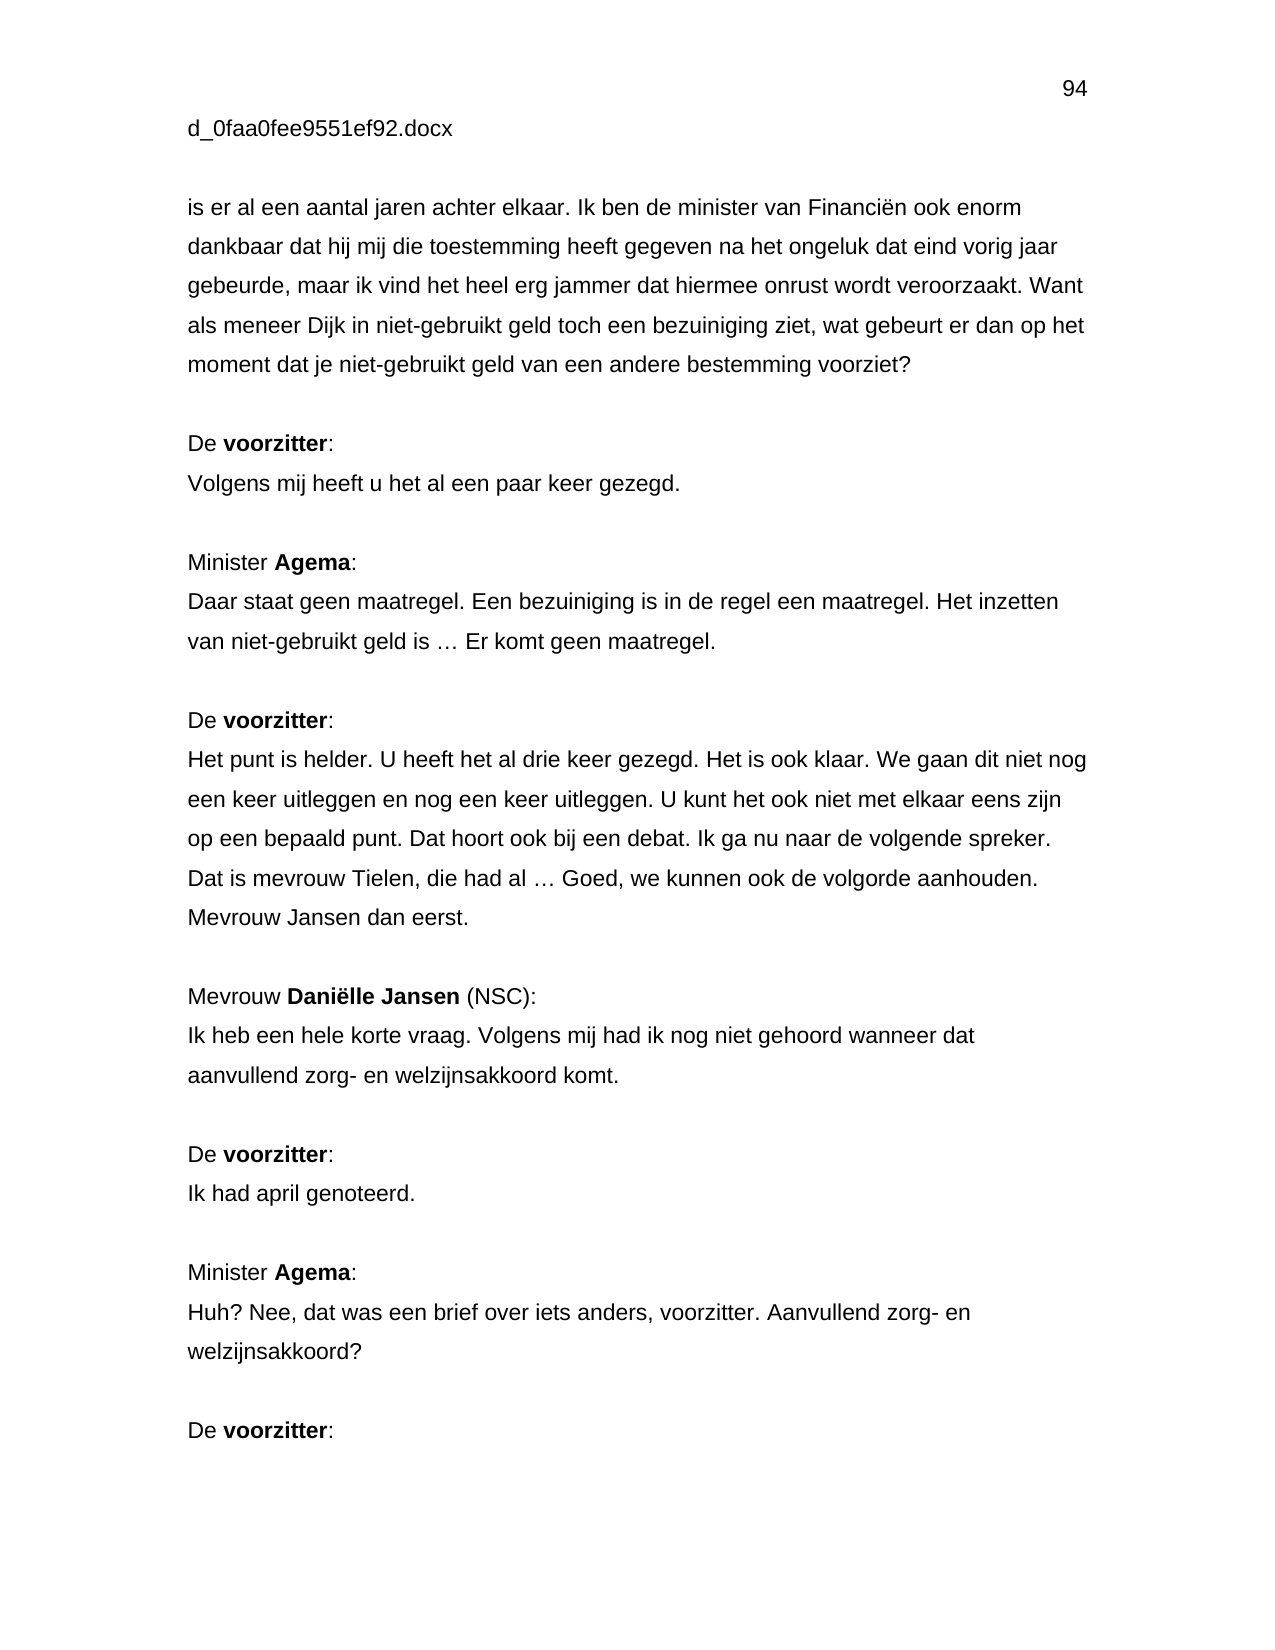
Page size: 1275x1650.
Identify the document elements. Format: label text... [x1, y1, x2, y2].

text De voorzitter: [187, 430, 1087, 457]
text De voorzitter: [187, 1141, 1087, 1167]
text Huh? Nee, dat was een brief over iets anders, voorzitter. Aanvullend zorg- en welzijnsakkoord? [187, 1299, 1087, 1365]
text Minister Agema: [187, 549, 1087, 575]
text Het punt is helder. U heeft het al drie keer gezegd. Het is ook klaar. We gaan dit niet nog een keer uitleggen en nog een keer uitleggen. U kunt het ook niet met elkaar eens zijn op een bepaald punt. Dat hoort ook bij een debat. Ik ga nu naar de volgende spreker. Dat is mevrouw Tielen, die had al … Goed, we kunnen ook de volgorde aanhouden. Mevrouw Jansen dan eerst. [187, 746, 1087, 930]
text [187, 193, 1087, 378]
text De voorzitter: [187, 707, 1087, 733]
text Minister Agema: [187, 1259, 1087, 1286]
text Volgens mij heeft u het al een paar keer gezegd. [187, 470, 1087, 496]
text De voorzitter: [187, 1417, 1087, 1444]
text Ik heb een hele korte vraag. Volgens mij had ik nog niet gehoord wanneer dat aanvullend zorg- en welzijnsakkoord komt. [187, 1022, 1087, 1088]
text Mevrouw Daniëlle Jansen (NSC): [187, 983, 1087, 1009]
text Ik had april genoteerd. [187, 1180, 1087, 1207]
text Daar staat geen maatregel. Een bezuiniging is in de regel een maatregel. Het inzetten van niet-gebruikt geld is … Er komt geen maatregel. [187, 588, 1087, 654]
